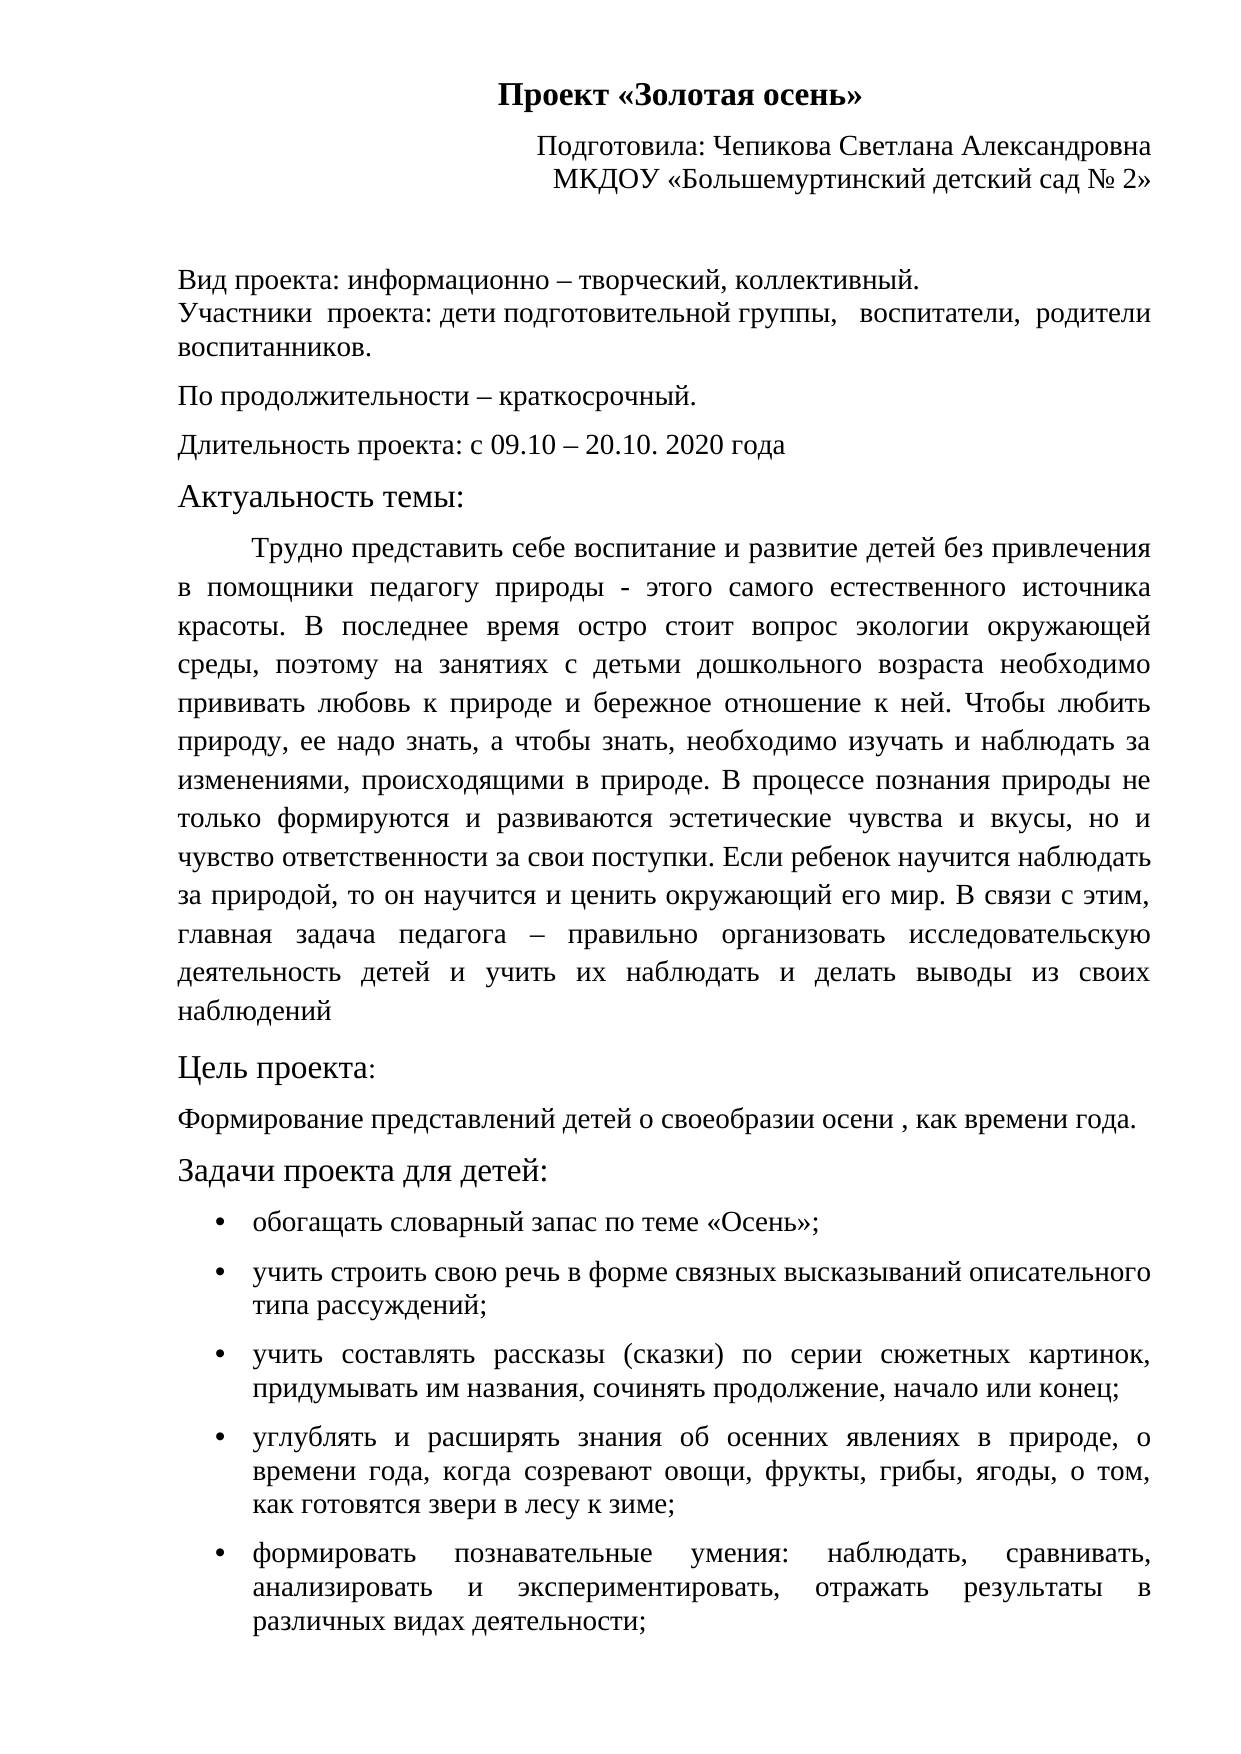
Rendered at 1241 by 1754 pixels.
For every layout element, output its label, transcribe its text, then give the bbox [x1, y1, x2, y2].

text Цель проекта: [177, 1047, 1152, 1086]
list формировать познавательные умения: наблюдать, сравнивать, анализировать и экспериментировать, отражать результаты в различных видах деятельности; [215, 1536, 1152, 1636]
text Трудно представить себе воспитание и развитие детей без привлечения в помощники педагогу природы - этого самого естественного источника красоты. В последнее время остро стоит вопрос экологии окружающей среды, поэтому на занятиях с детьми дошкольного возраста необходимо прививать любовь к природе и бережное отношение к ней. Чтобы любить природу, ее надо знать, а чтобы знать, необходимо изучать и наблюдать за изменениями, происходящими в природе. В процессе познания природы не только формируются и развиваются эстетические чувства и вкусы, но и чувство ответственности за свои поступки. Если ребенок научится наблюдать за природой, то он научится и ценить окружающий его мир. В связи с этим, главная задача педагога – правильно организовать исследовательскую деятельность детей и учить их наблюдать и делать выводы из своих наблюдений [177, 531, 1152, 1027]
text Актуальность темы: [177, 477, 1152, 515]
text Длительность проекта: с 09.10 – 20.10. 2020 года [177, 427, 1152, 461]
list учить составлять рассказы (сказки) по серии сюжетных картинок, придумывать им названия, сочинять продолжение, начало или конец; [215, 1336, 1152, 1403]
text Формирование представлений детей о своеобразии осени , как времени года. [177, 1101, 1152, 1135]
text Участники проекта: дети подготовительной группы, воспитатели, родители воспитанников. [177, 296, 1152, 363]
text Проект «Золотая осень» [177, 74, 1152, 112]
text По продолжительности – краткосрочный. [177, 378, 1152, 412]
list учить строить свою речь в форме связных высказываний описательного типа рассуждений; [215, 1253, 1152, 1321]
text Задачи проекта для детей: [177, 1150, 1152, 1189]
text Вид проекта: информационно – творческий, коллективный. [177, 262, 1152, 296]
list обогащать словарный запас по теме «Осень»; [215, 1204, 1152, 1238]
text Подготовила: Чепикова Светлана Александровна [177, 128, 1152, 161]
text МКДОУ «Большемуртинский детский сад № 2» [177, 161, 1152, 195]
list углублять и расширять знания об осенних явлениях в природе, о времени года, когда созревают овощи, фрукты, грибы, ягоды, о том, как готовятся звери в лесу к зиме; [215, 1419, 1152, 1520]
